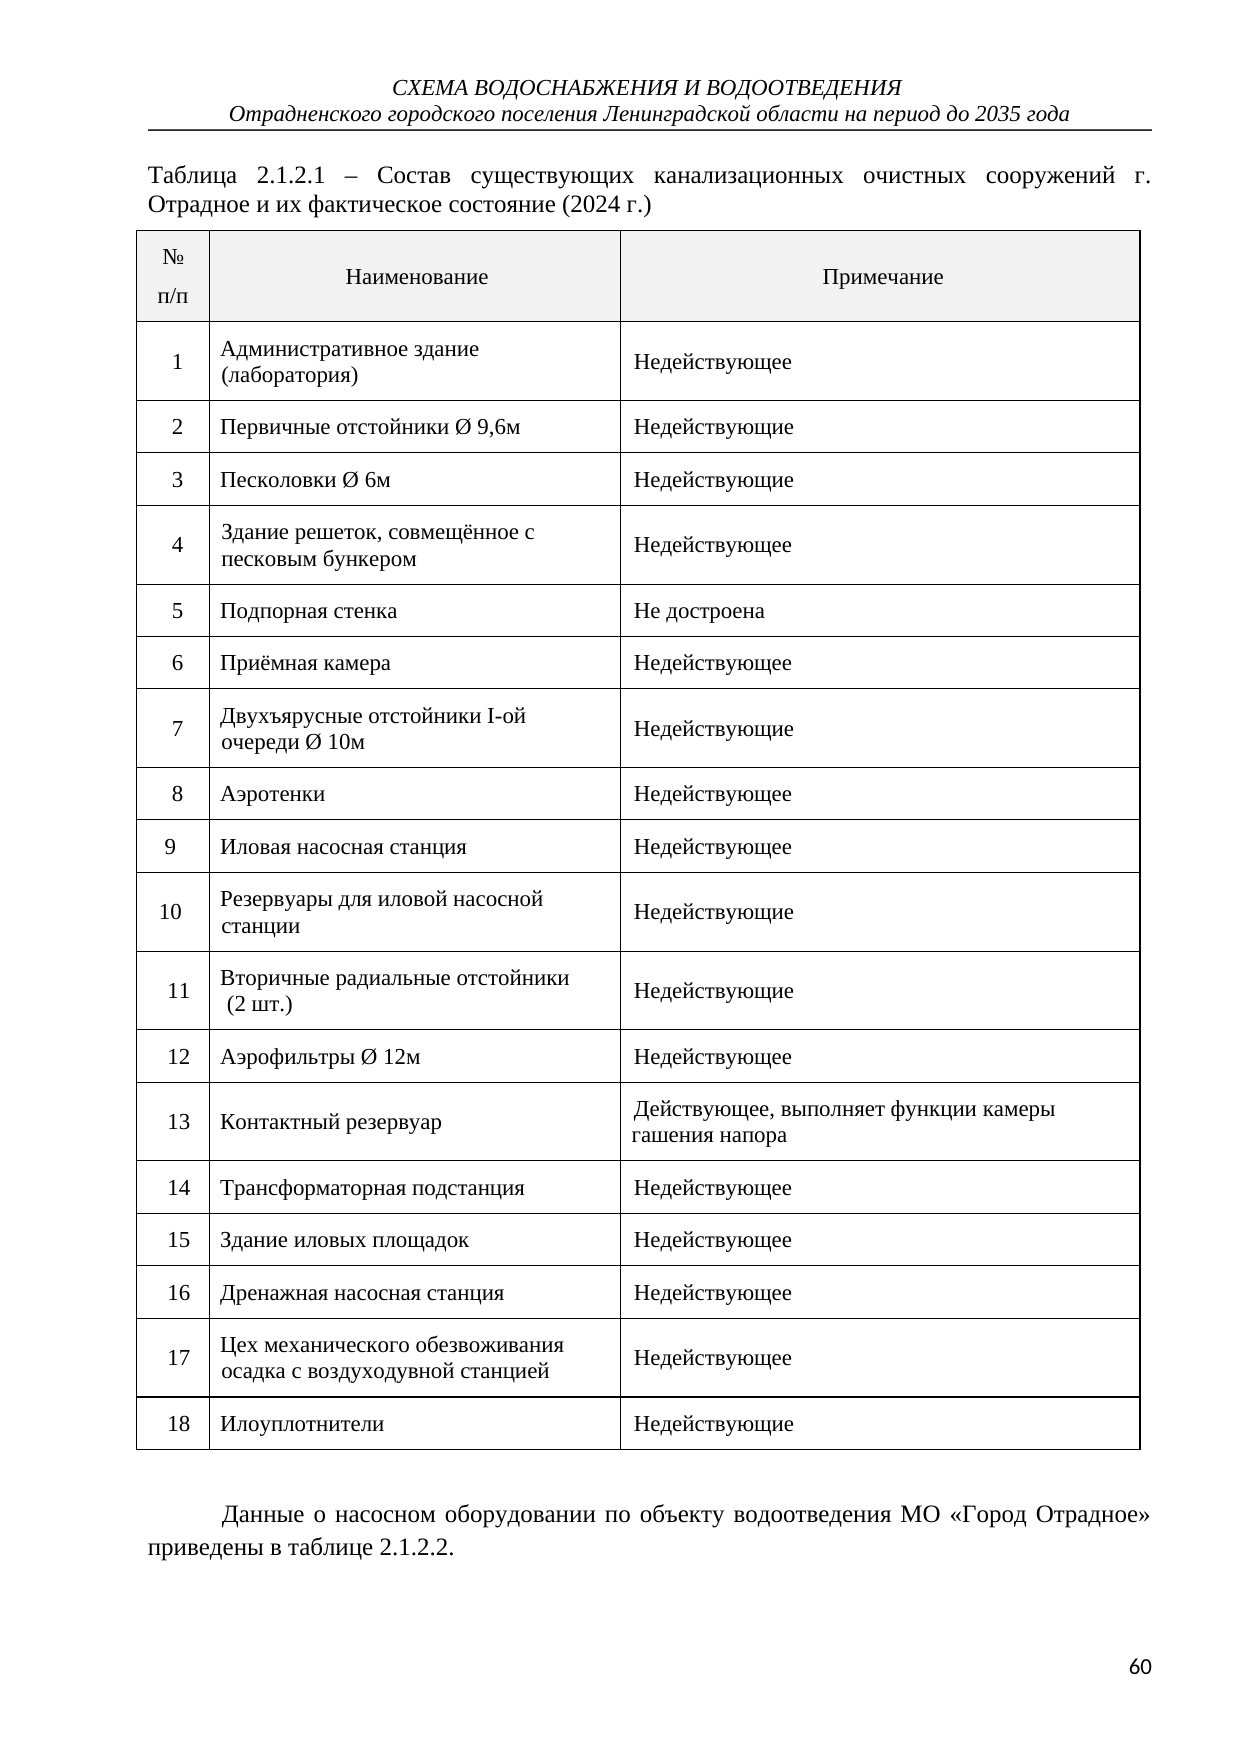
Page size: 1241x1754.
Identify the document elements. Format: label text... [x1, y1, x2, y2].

table_header Примечание [621, 231, 1139, 321]
table_cell Действующее, выполняет функции камеры гашения напора [621, 1083, 1139, 1160]
table_cell Не достроена [621, 585, 1139, 636]
table_cell 11 [137, 952, 209, 1029]
table_cell 5 [137, 585, 209, 636]
text Таблица 2.1.2.1 – Состав существующих канализационных очистных сооружений г. Отрадное и их фактическое состояние (2024 г.) [148, 160, 1152, 217]
table_cell 18 [137, 1398, 209, 1449]
table_cell Недействующее [621, 768, 1139, 819]
table_cell 13 [137, 1083, 209, 1160]
table_cell 17 [137, 1319, 209, 1396]
table_cell Недействующее [621, 637, 1139, 688]
table_cell Вторичные радиальные отстойники (2 шт.) [210, 952, 620, 1029]
table_cell 9 [137, 820, 209, 872]
table_cell 14 [137, 1161, 209, 1213]
table_cell 8 [137, 768, 209, 819]
table_cell 16 [137, 1266, 209, 1318]
table_header Наименование [210, 231, 620, 321]
table_cell Недействующие [621, 401, 1139, 452]
table_cell 4 [137, 506, 209, 583]
table_cell Илоуплотнители [210, 1398, 620, 1449]
table_cell Аэрофильтры Ø 12м [210, 1030, 620, 1082]
table_cell 3 [137, 453, 209, 505]
table_cell Приёмная камера [210, 637, 620, 688]
table_cell Резервуары для иловой насосной станции [210, 873, 620, 951]
table_cell Первичные отстойники Ø 9,6м [210, 401, 620, 452]
table_cell Недействующее [621, 1266, 1139, 1318]
table_cell Недействующее [621, 820, 1139, 872]
table_cell 12 [137, 1030, 209, 1082]
table_cell 1 [137, 322, 209, 400]
table_cell Недействующее [621, 1319, 1139, 1396]
table_cell Недействующее [621, 1161, 1139, 1213]
table_cell Подпорная стенка [210, 585, 620, 636]
table_cell Недействующие [621, 689, 1139, 767]
table_cell Недействующее [621, 1030, 1139, 1082]
table_cell 2 [137, 401, 209, 452]
table_cell Здание иловых площадок [210, 1214, 620, 1265]
table_cell Недействующее [621, 506, 1139, 583]
table_cell Трансформаторная подстанция [210, 1161, 620, 1213]
table_cell Недействующие [621, 952, 1139, 1029]
table_cell Иловая насосная станция [210, 820, 620, 872]
table_cell Цех механического обезвоживания осадка с воздуходувной станцией [210, 1319, 620, 1396]
table_cell 7 [137, 689, 209, 767]
table_cell Песколовки Ø 6м [210, 453, 620, 505]
table_cell Аэротенки [210, 768, 620, 819]
table_cell Недействующие [621, 453, 1139, 505]
table_cell 6 [137, 637, 209, 688]
table_cell Недействующее [621, 1214, 1139, 1265]
table_cell Здание решеток, совмещённое с песковым бункером [210, 506, 620, 583]
table_cell Дренажная насосная станция [210, 1266, 620, 1318]
table_cell Двухъярусные отстойники I-ой очереди Ø 10м [210, 689, 620, 767]
table_cell Административное здание (лаборатория) [210, 322, 620, 400]
table_cell Недействующее [621, 322, 1139, 400]
text Данные о насосном оборудовании по объекту водоотведения МО «Город Отрадное» приведены в таблице 2.1.2.2. [148, 1499, 1152, 1561]
table_cell 15 [137, 1214, 209, 1265]
table_cell 10 [137, 873, 209, 951]
table_cell Недействующие [621, 1398, 1139, 1449]
table_header № п/п [137, 231, 209, 321]
table_cell Контактный резервуар [210, 1083, 620, 1160]
table_cell Недействующие [621, 873, 1139, 951]
